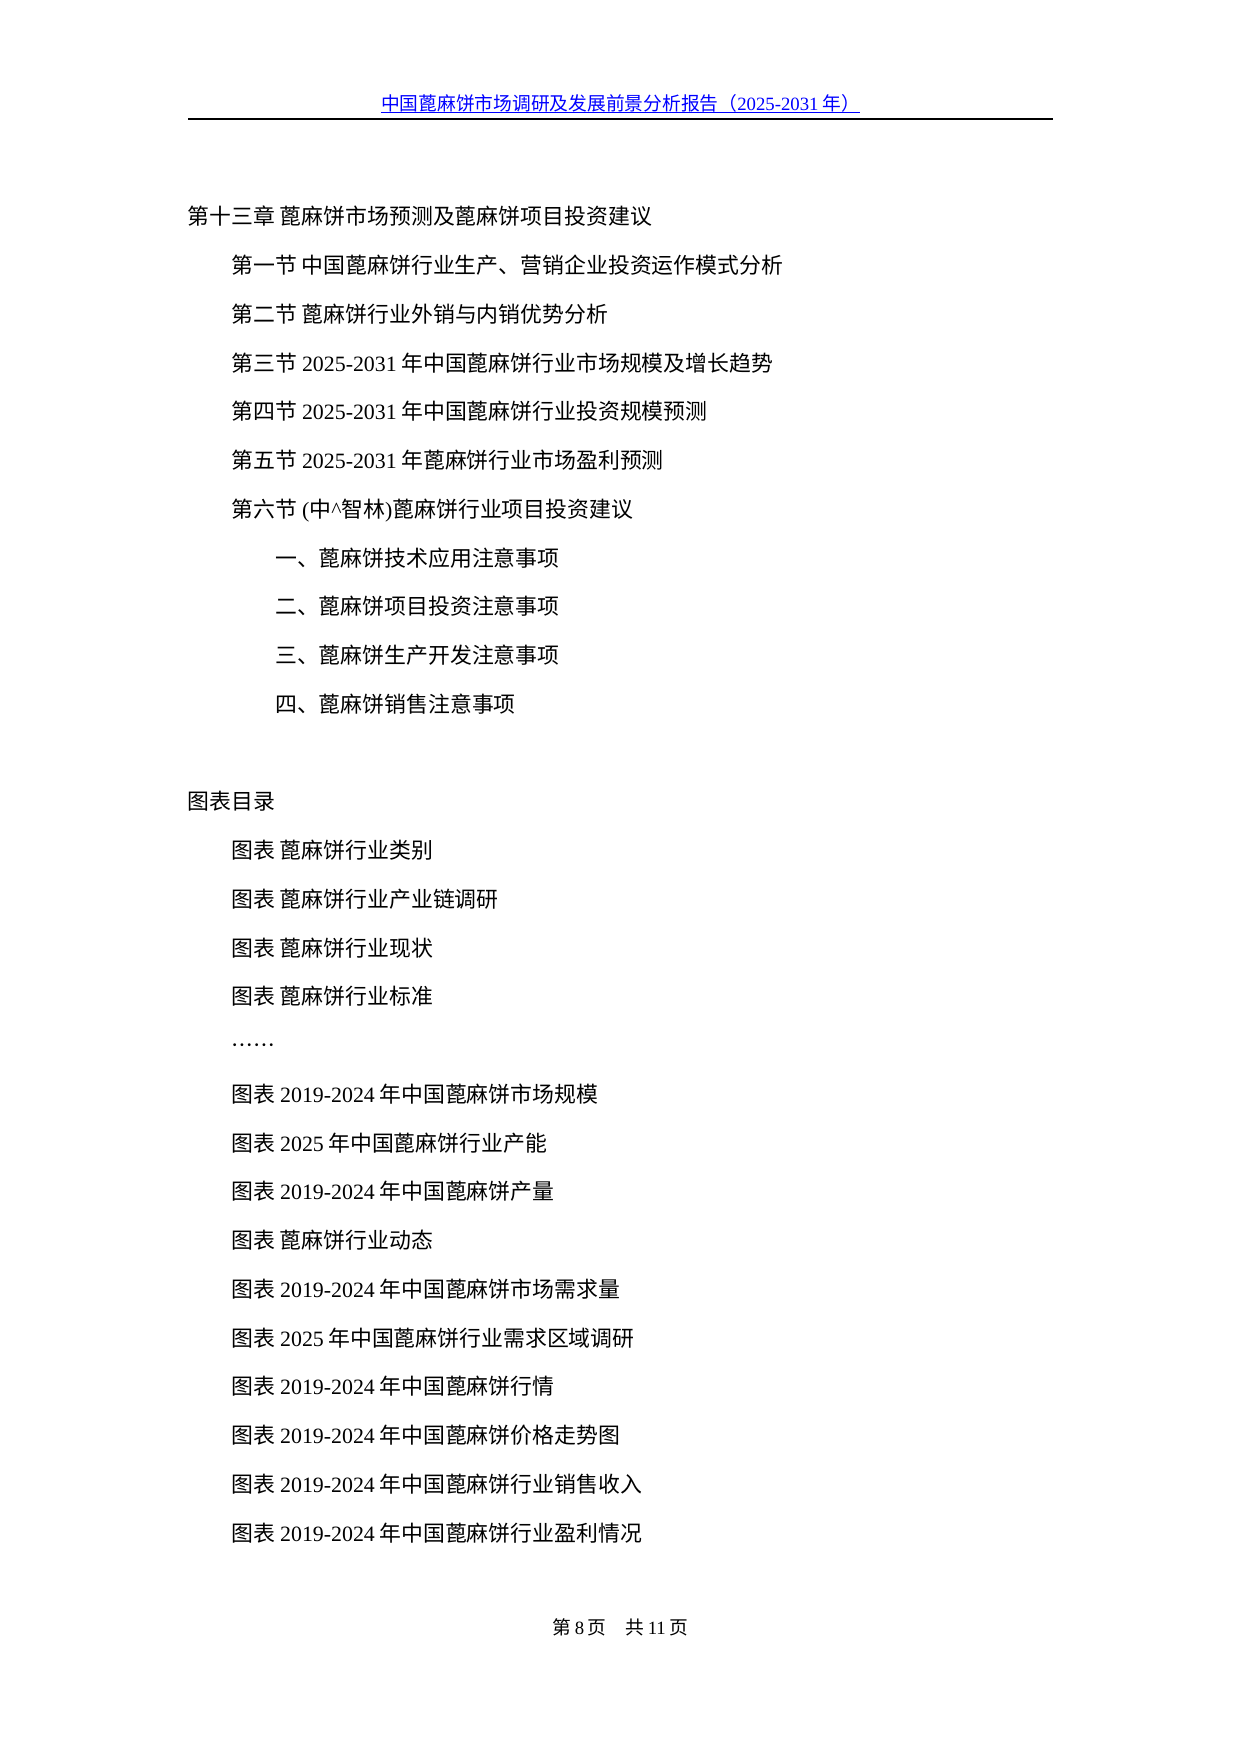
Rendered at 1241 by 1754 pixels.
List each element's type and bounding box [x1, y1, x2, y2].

text [187, 150, 1053, 1548]
